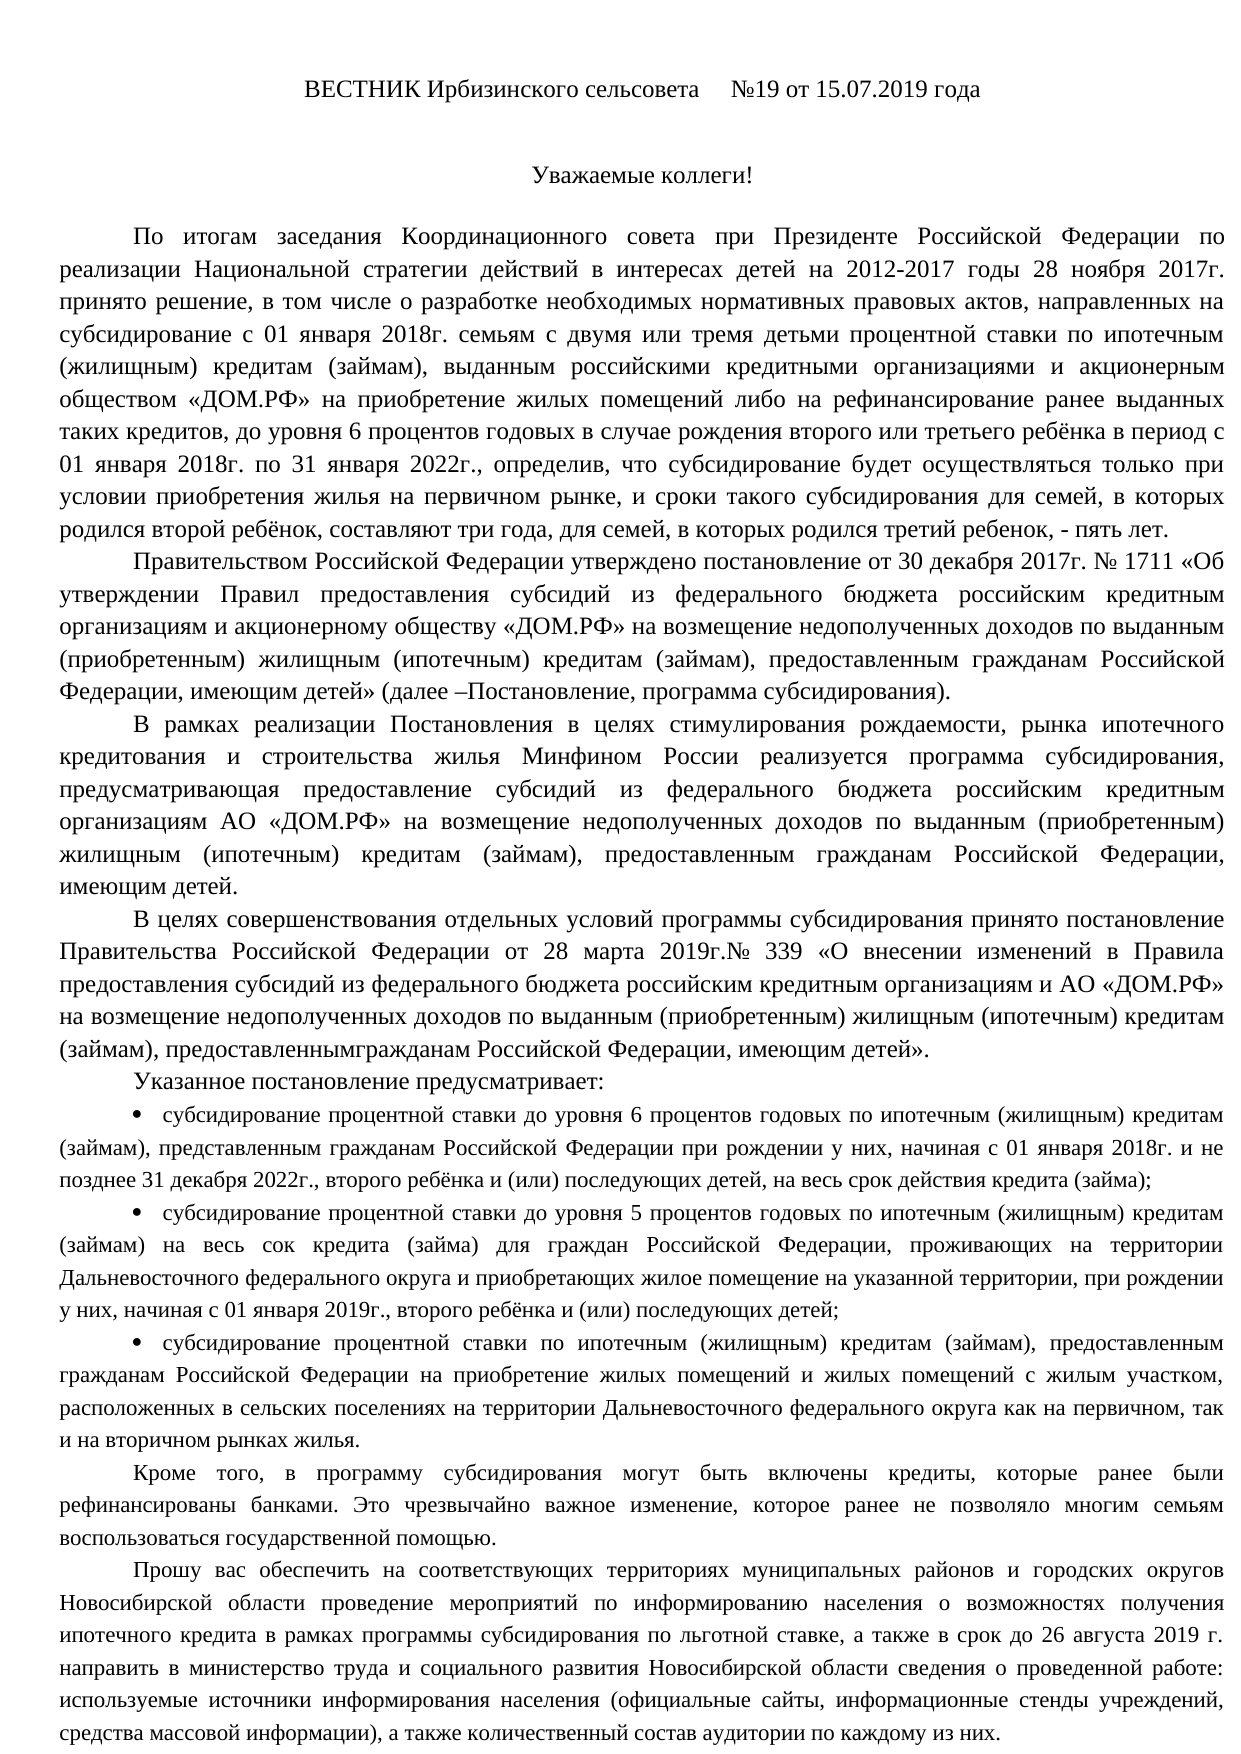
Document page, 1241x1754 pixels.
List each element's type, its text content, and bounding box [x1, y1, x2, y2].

list Кроме того, в программу субсидирования могут быть включены кредиты, которые ранее были рефинансированы банками. Это чрезвычайно важное изменение, которое ранее не позволяло многим семьям воспользоваться государственной помощью. [59, 1452, 1226, 1550]
list субсидирование процентной ставки по ипотечным (жилищным) кредитам (займам), предоставленным гражданам Российской Федерации на приобретение жилых помещений и жилых помещений с жилым участком, расположенных в сельских поселениях на территории Дальневосточного федерального округа как на первичном, так и на вторичном рынках жилья. [59, 1322, 1226, 1452]
text Правительством Российской Федерации утверждено постановление от 30 декабря 2017г. № 1711 «Об утверждении Правил предоставления субсидий из федерального бюджета российским кредитным организациям и акционерному обществу «ДОМ.РФ» на возмещение недополученных доходов по выданным (приобретенным) жилищным (ипотечным) кредитам (займам), предоставленным гражданам Российской Федерации, имеющим детей» (далее –Постановление, программа субсидирования). [59, 542, 1226, 705]
text Уважаемые коллеги! [59, 160, 1226, 189]
text В рамках реализации Постановления в целях стимулирования рождаемости, рынка ипотечного кредитования и строительства жилья Минфином России реализуется программа субсидирования, предусматривающая предоставление субсидий из федерального бюджета российским кредитным организациям АО «ДОМ.РФ» на возмещение недополученных доходов по выданным (приобретенным) жилищным (ипотечным) кредитам (займам), предоставленным гражданам Российской Федерации, имеющим детей. [59, 705, 1226, 900]
list субсидирование процентной ставки до уровня 6 процентов годовых по ипотечным (жилищным) кредитам (займам), представленным гражданам Российской Федерации при рождении у них, начиная с 01 января 2018г. и не позднее 31 декабря 2022г., второго ребёнка и (или) последующих детей, на весь срок действия кредита (займа); [59, 1095, 1226, 1192]
list субсидирование процентной ставки до уровня 5 процентов годовых по ипотечным (жилищным) кредитам (займам) на весь сок кредита (займа) для граждан Российской Федерации, проживающих на территории Дальневосточного федерального округа и приобретающих жилое помещение на указанной территории, при рождении у них, начиная с 01 января 2019г., второго ребёнка и (или) последующих детей; [59, 1192, 1226, 1322]
text Указанное постановление предусматривает: [59, 1062, 1226, 1095]
list Прошу вас обеспечить на соответствующих территориях муниципальных районов и городских округов Новосибирской области проведение мероприятий по информированию населения о возможностях получения ипотечного кредита в рамках программы субсидирования по льготной ставке, а также в срок до 26 августа 2019 г. направить в министерство труда и социального развития Новосибирской области сведения о проведенной работе: используемые источники информирования населения (официальные сайты, информационные стенды учреждений, средства массовой информации), а также количественный состав аудитории по каждому из них. [59, 1550, 1226, 1745]
text В целях совершенствования отдельных условий программы субсидирования принято постановление Правительства Российской Федерации от 28 марта 2019г.№ 339 «О внесении изменений в Правила предоставления субсидий из федерального бюджета российским кредитным организациям и АО «ДОМ.РФ» на возмещение недополученных доходов по выданным (приобретенным) жилищным (ипотечным) кредитам (займам), предоставленнымгражданам Российской Федерации, имеющим детей». [59, 900, 1226, 1062]
text По итогам заседания Координационного совета при Президенте Российской Федерации по реализации Национальной стратегии действий в интересах детей на 2012-2017 годы 28 ноября 2017г. принято решение, в том числе о разработке необходимых нормативных правовых актов, направленных на субсидирование с 01 января 2018г. семьям с двумя или тремя детьми процентной ставки по ипотечным (жилищным) кредитам (займам), выданным российскими кредитными организациями и акционерным обществом «ДОМ.РФ» на приобретение жилых помещений либо на рефинансирование ранее выданных таких кредитов, до уровня 6 процентов годовых в случае рождения второго или третьего ребёнка в период с 01 января 2018г. по 31 января 2022г., определив, что субсидирование будет осуществляться только при условии приобретения жилья на первичном рынке, и сроки такого субсидирования для семей, в которых родился второй ребёнок, составляют три года, для семей, в которых родился третий ребенок, - пять лет. [59, 217, 1226, 542]
